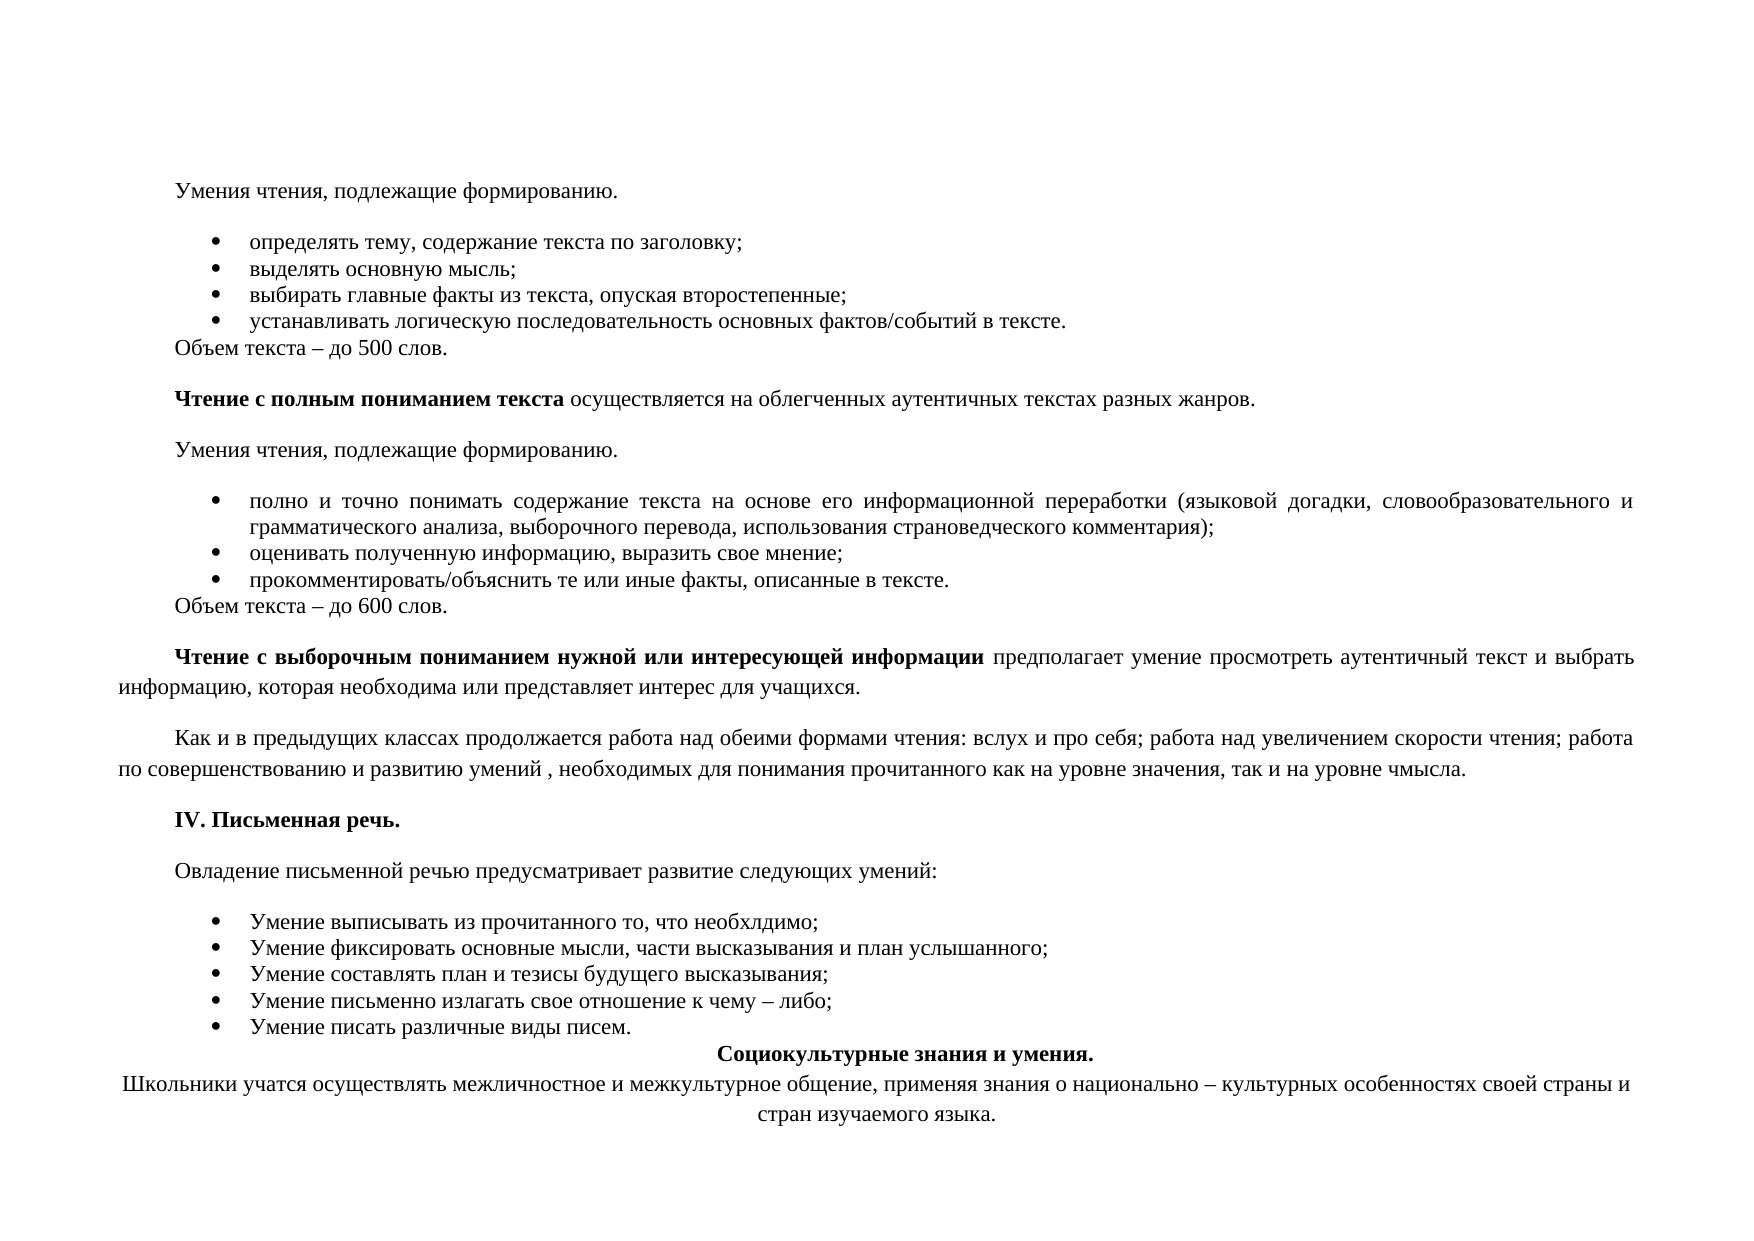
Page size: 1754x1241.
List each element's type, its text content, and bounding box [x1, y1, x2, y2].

list Умение фиксировать основные мысли, части высказывания и план услышанного; [212, 934, 1636, 961]
list выделять основную мысль; [212, 254, 1636, 281]
list устанавливать логическую последовательность основных фактов/событий в тексте. [212, 307, 1636, 334]
text Овладение письменной речью предусматривает развитие следующих умений: [118, 857, 1636, 883]
list полно и точно понимать содержание текста на основе его информационной переработки (языковой догадки, словообразовательного и грамматического анализа, выборочного перевода, использования страноведческого комментария); [212, 487, 1636, 539]
list Умение писать различные виды писем. [212, 1013, 1636, 1039]
text Умения чтения, подлежащие формированию. [118, 436, 1636, 462]
list Умение выписывать из прочитанного то, что необхлдимо; [212, 908, 1636, 934]
list Умение письменно излагать свое отношение к чему – либо; [212, 987, 1636, 1013]
text Как и в предыдущих классах продолжается работа над обеими формами чтения: вслух и про себя; работа над увеличением скорости чтения; работа по совершенствованию и развитию умений , необходимых для понимания прочитанного как на уровне значения, так и на уровне чмысла. [118, 724, 1636, 781]
list Умение составлять план и тезисы будущего высказывания; [212, 961, 1636, 987]
text Чтение с выборочным пониманием нужной или интересующей информации предполагает умение просмотреть аутентичный текст и выбрать информацию, которая необходима или представляет интерес для учащихся. [118, 643, 1636, 700]
text Чтение с полным пониманием текста осуществляется на облегченных аутентичных текстах разных жанров. [118, 385, 1636, 411]
list выбирать главные факты из текста, опуская второстепенные; [212, 281, 1636, 307]
text IV. Письменная речь. [174, 806, 1636, 832]
list оценивать полученную информацию, выразить свое мнение; [212, 539, 1636, 566]
text Объем текста – до 500 слов. [118, 334, 1636, 360]
list прокомментировать/объяснить те или иные факты, описанные в тексте. [212, 566, 1636, 592]
text Объем текста – до 600 слов. [118, 592, 1636, 618]
text Социокультурные знания и умения. Школьники учатся осуществлять межличностное и межкультурное общение, применяя знания о национально – культурных особенностях своей страны и стран изучаемого языка. [118, 1039, 1636, 1126]
list определять тему, содержание текста по заголовку; [212, 228, 1636, 254]
text Умения чтения, подлежащие формированию. [118, 177, 1636, 203]
